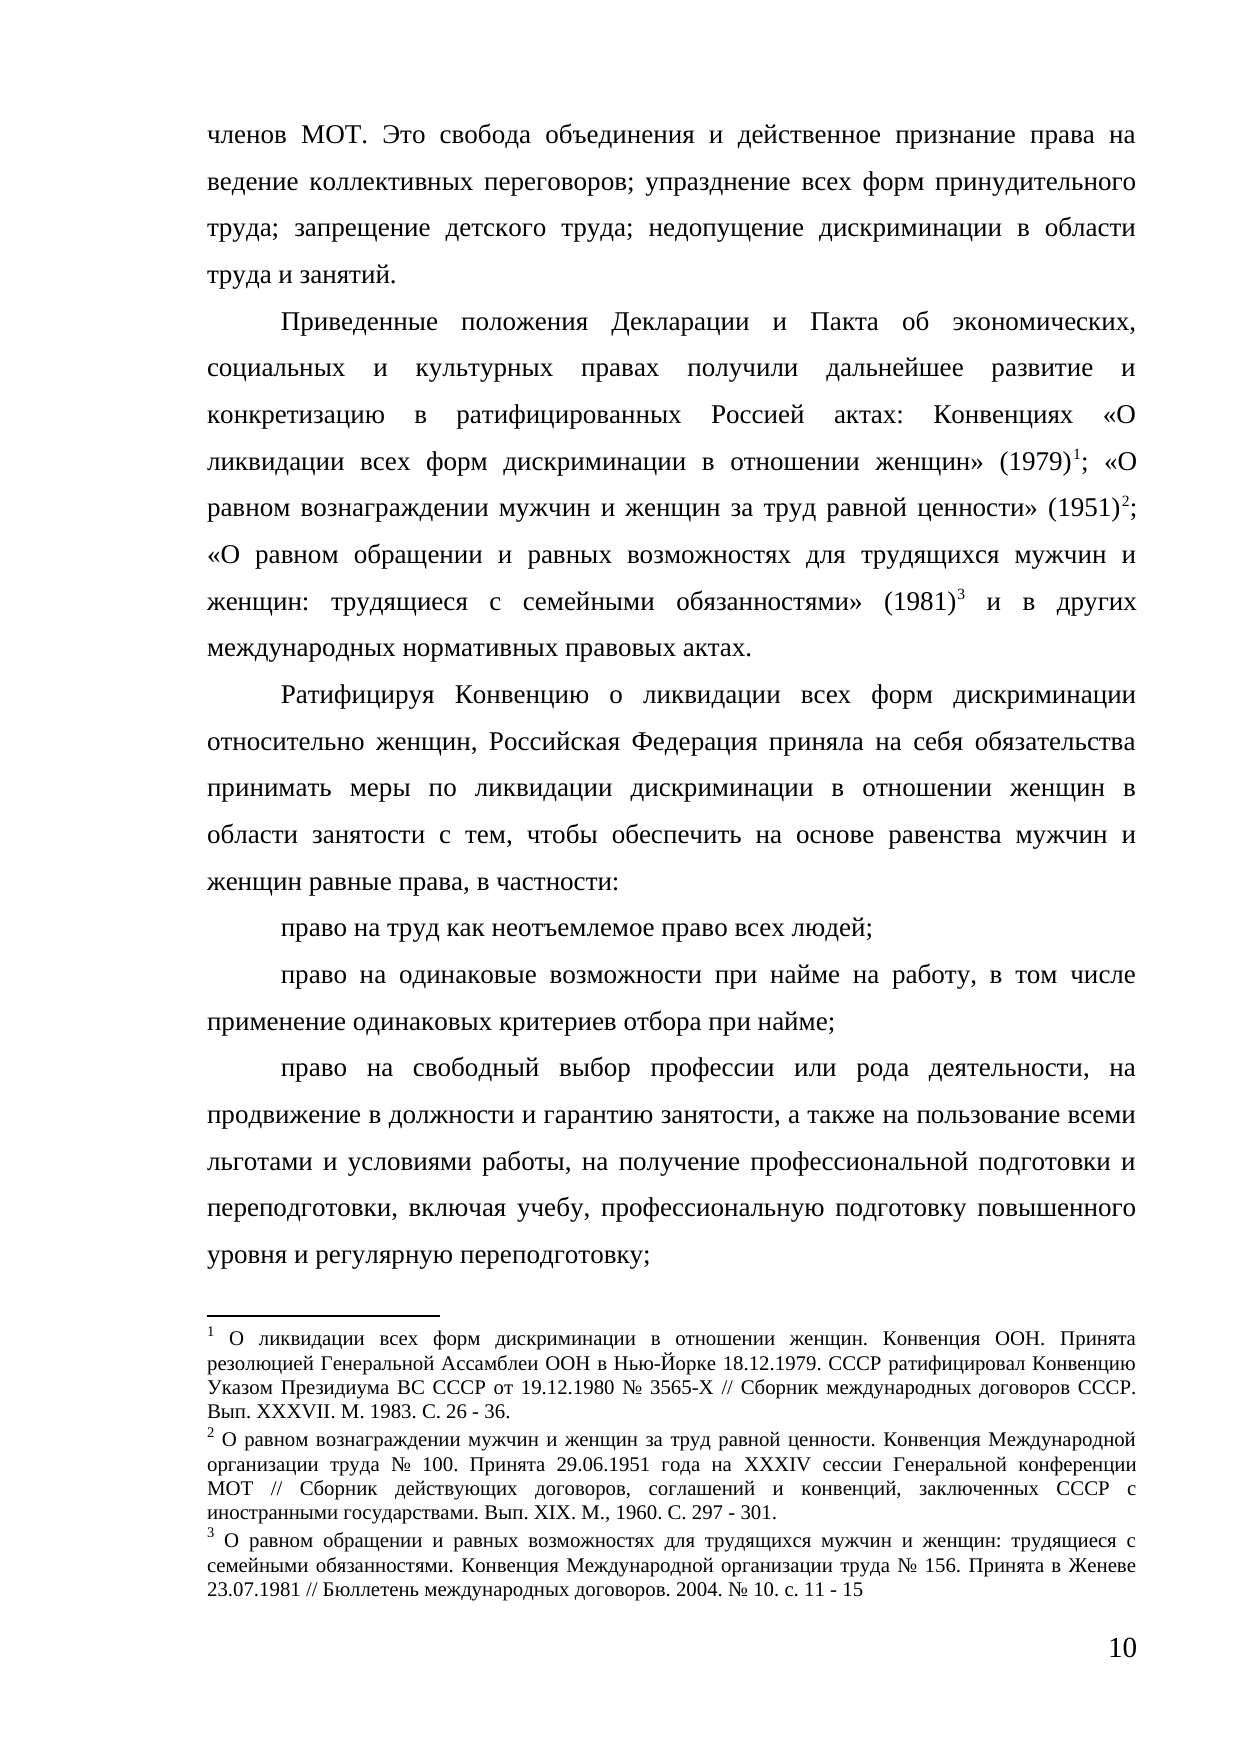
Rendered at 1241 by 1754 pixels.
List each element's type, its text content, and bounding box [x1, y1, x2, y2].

text право на свободный выбор профессии или рода деятельности, на продвижение в должности и гарантию занятости, а также на пользование всеми льготами и условиями работы, на получение профессиональной подготовки и переподготовки, включая учебу, профессиональную подготовку повышенного уровня и регулярную переподготовку; [207, 1051, 1137, 1269]
text право на труд как неотъемлемое право всех людей; [207, 911, 1137, 943]
text Ратифицируя Конвенцию о ликвидации всех форм дискриминации относительно женщин, Российская Федерация приняла на себя обязательства принимать меры по ликвидации дискриминации в отношении женщин в области занятости с тем, чтобы обеспечить на основе равенства мужчин и женщин равные права, в частности: [207, 678, 1137, 896]
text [207, 118, 1137, 289]
text право на одинаковые возможности при найме на работу, в том числе применение одинаковых критериев отбора при найме; [207, 958, 1137, 1036]
text Приведенные положения Декларации и Пакта об экономических, социальных и культурных правах получили дальнейшее развитие и конкретизацию в ратифицированных Россией актах: Конвенциях «О ликвидации всех форм дискриминации в отношении женщин» (1979); «О равном вознаграждении мужчин и женщин за труд равной ценности» (1951); «О равном обращении и равных возможностях для трудящихся мужчин и женщин: трудящиеся с семейными обязанностями» (1981) и в других международных нормативных правовых актах. [207, 305, 1137, 663]
